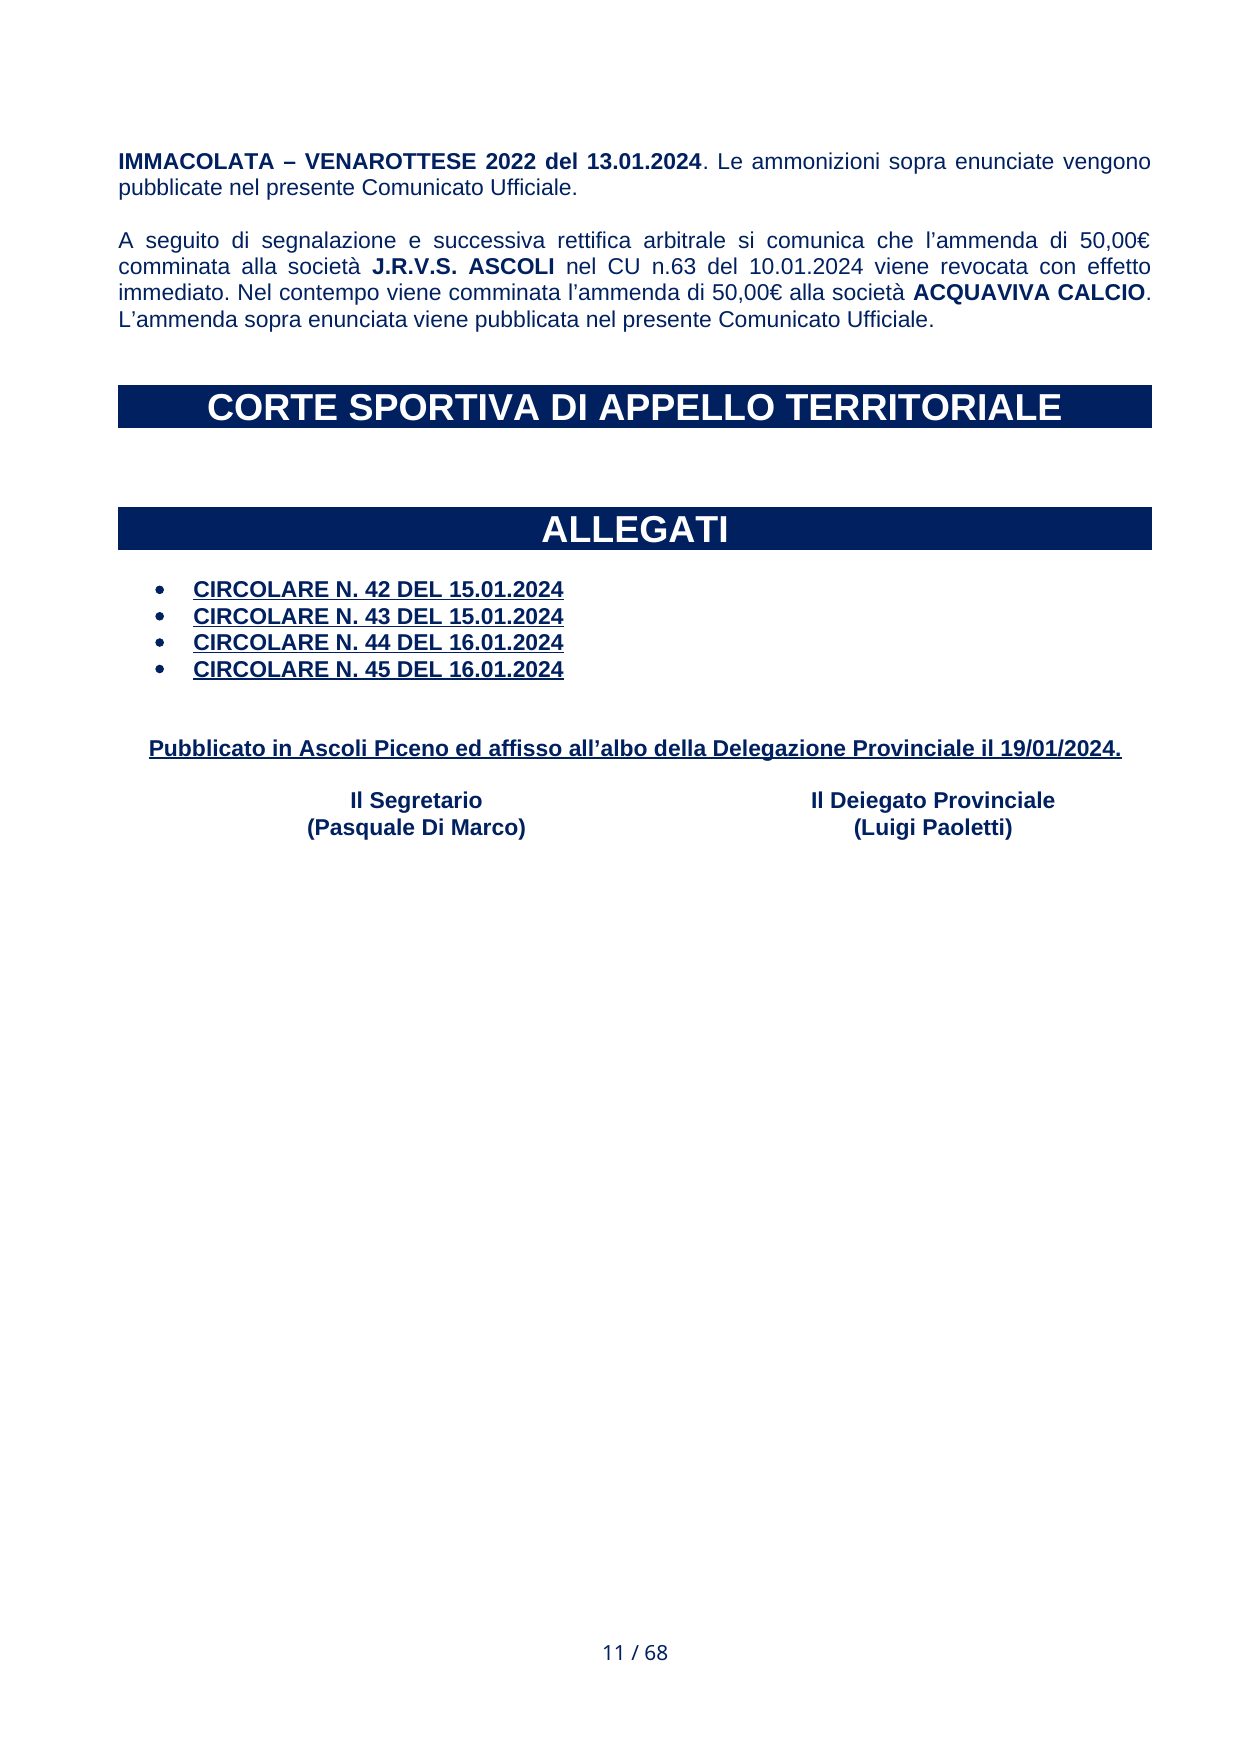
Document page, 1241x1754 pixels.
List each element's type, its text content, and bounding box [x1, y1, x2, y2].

list CIRCOLARE N. 43 DEL 15.01.2024 [156, 603, 1152, 629]
list CIRCOLARE N. 42 DEL 15.01.2024 [156, 576, 1152, 603]
text CORTE SPORTIVA DI APPELLO TERRITORIALE [118, 385, 1152, 428]
list CIRCOLARE N. 45 DEL 16.01.2024 [156, 656, 1152, 682]
text ALLEGATI [118, 507, 1152, 550]
list CIRCOLARE N. 44 DEL 16.01.2024 [156, 629, 1152, 656]
table_header Il Segretario (Pasquale Di Marco) [118, 787, 714, 840]
table_header Il Deiegato Provinciale (Luigi Paoletti) [715, 787, 1152, 840]
text A seguito di segnalazione e successiva rettifica arbitrale si comunica che l’ammenda di 50,00€ comminata alla società J.R.V.S. ASCOLI nel CU n.63 del 10.01.2024 viene revocata con effetto immediato. Nel contempo viene comminata l’ammenda di 50,00€ alla società ACQUAVIVA CALCIO. L’ammenda sopra enunciata viene pubblicata nel presente Comunicato Ufficiale. [118, 227, 1152, 332]
text Pubblicato in Ascoli Piceno ed affisso all’albo della Delegazione Provinciale il 19/01/2024. [118, 734, 1152, 761]
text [118, 148, 1152, 200]
